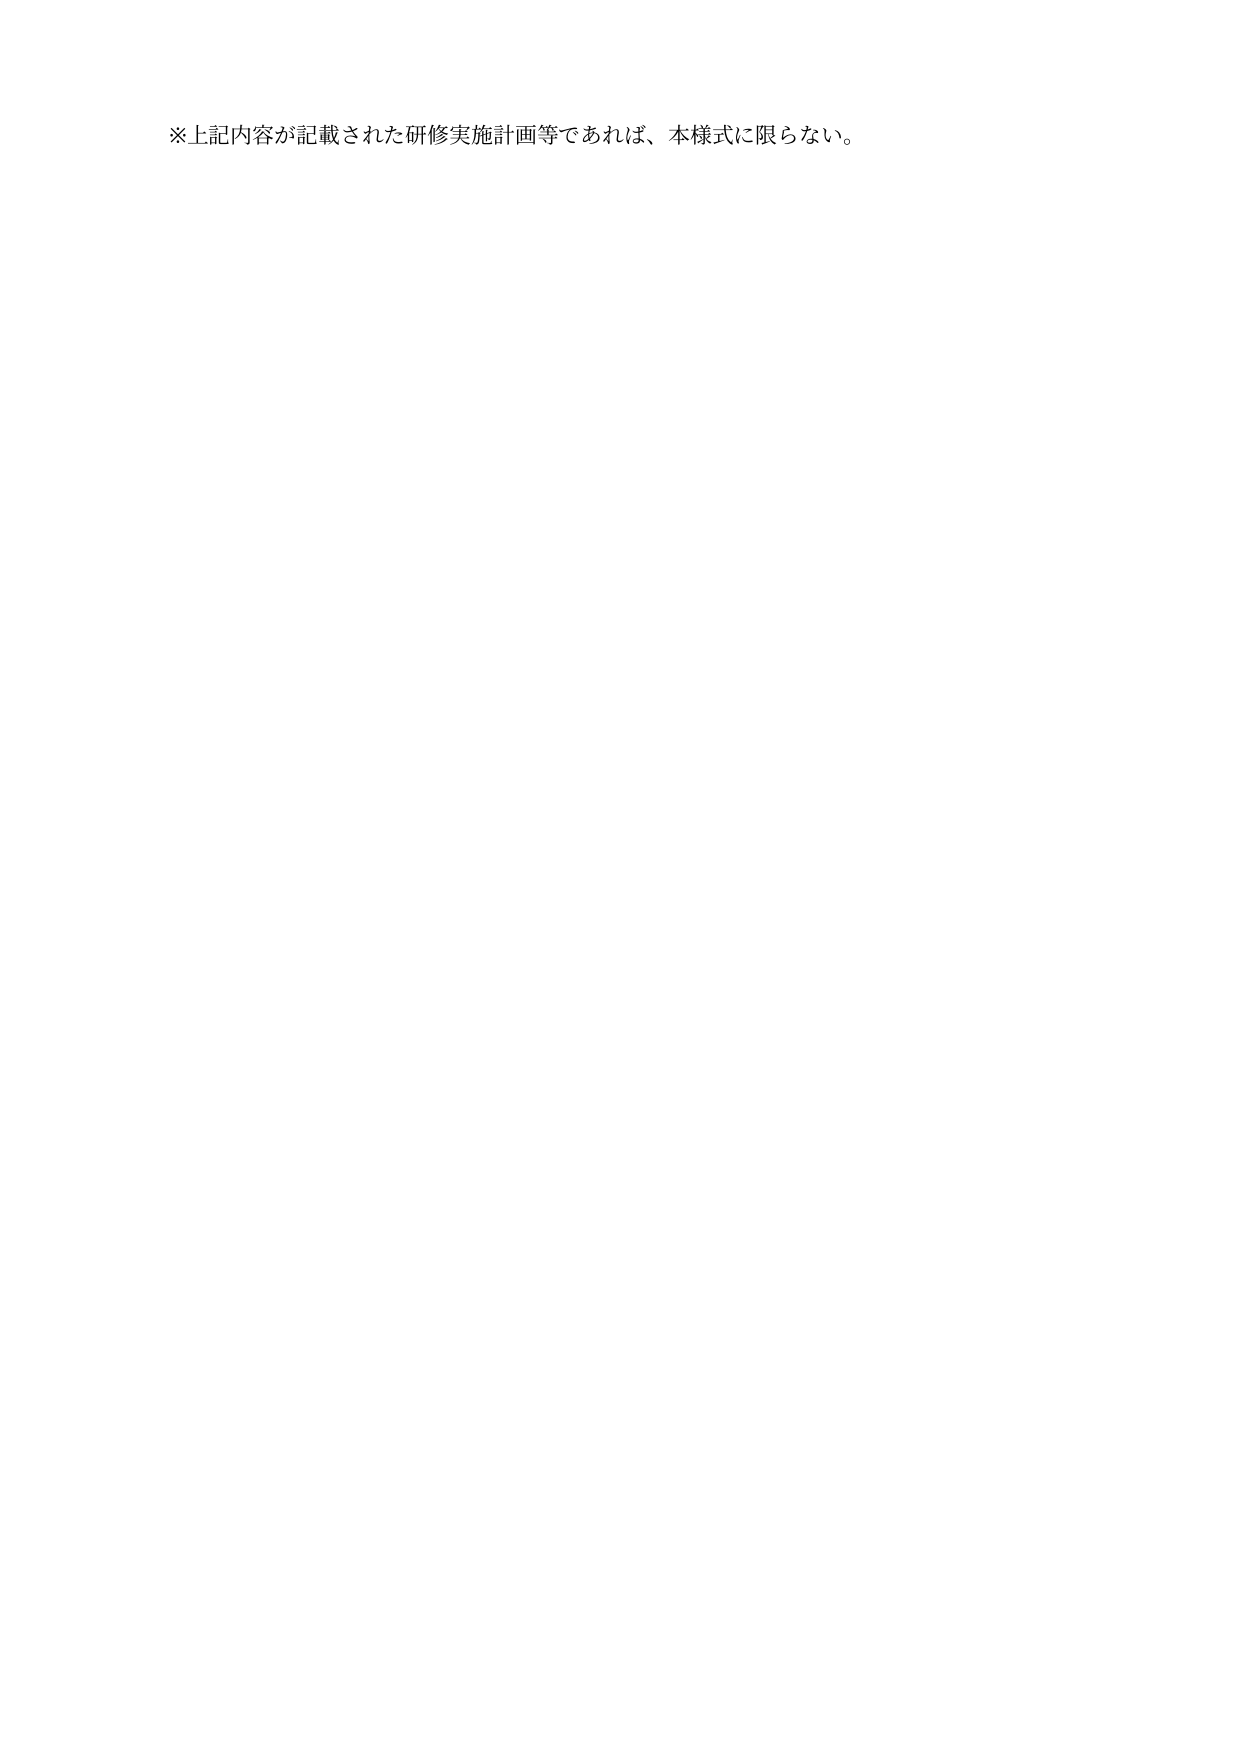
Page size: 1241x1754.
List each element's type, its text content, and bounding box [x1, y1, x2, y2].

text ※上記内容が記載された研修実施計画等であれば、本様式に限らない。 [147, 118, 1104, 150]
